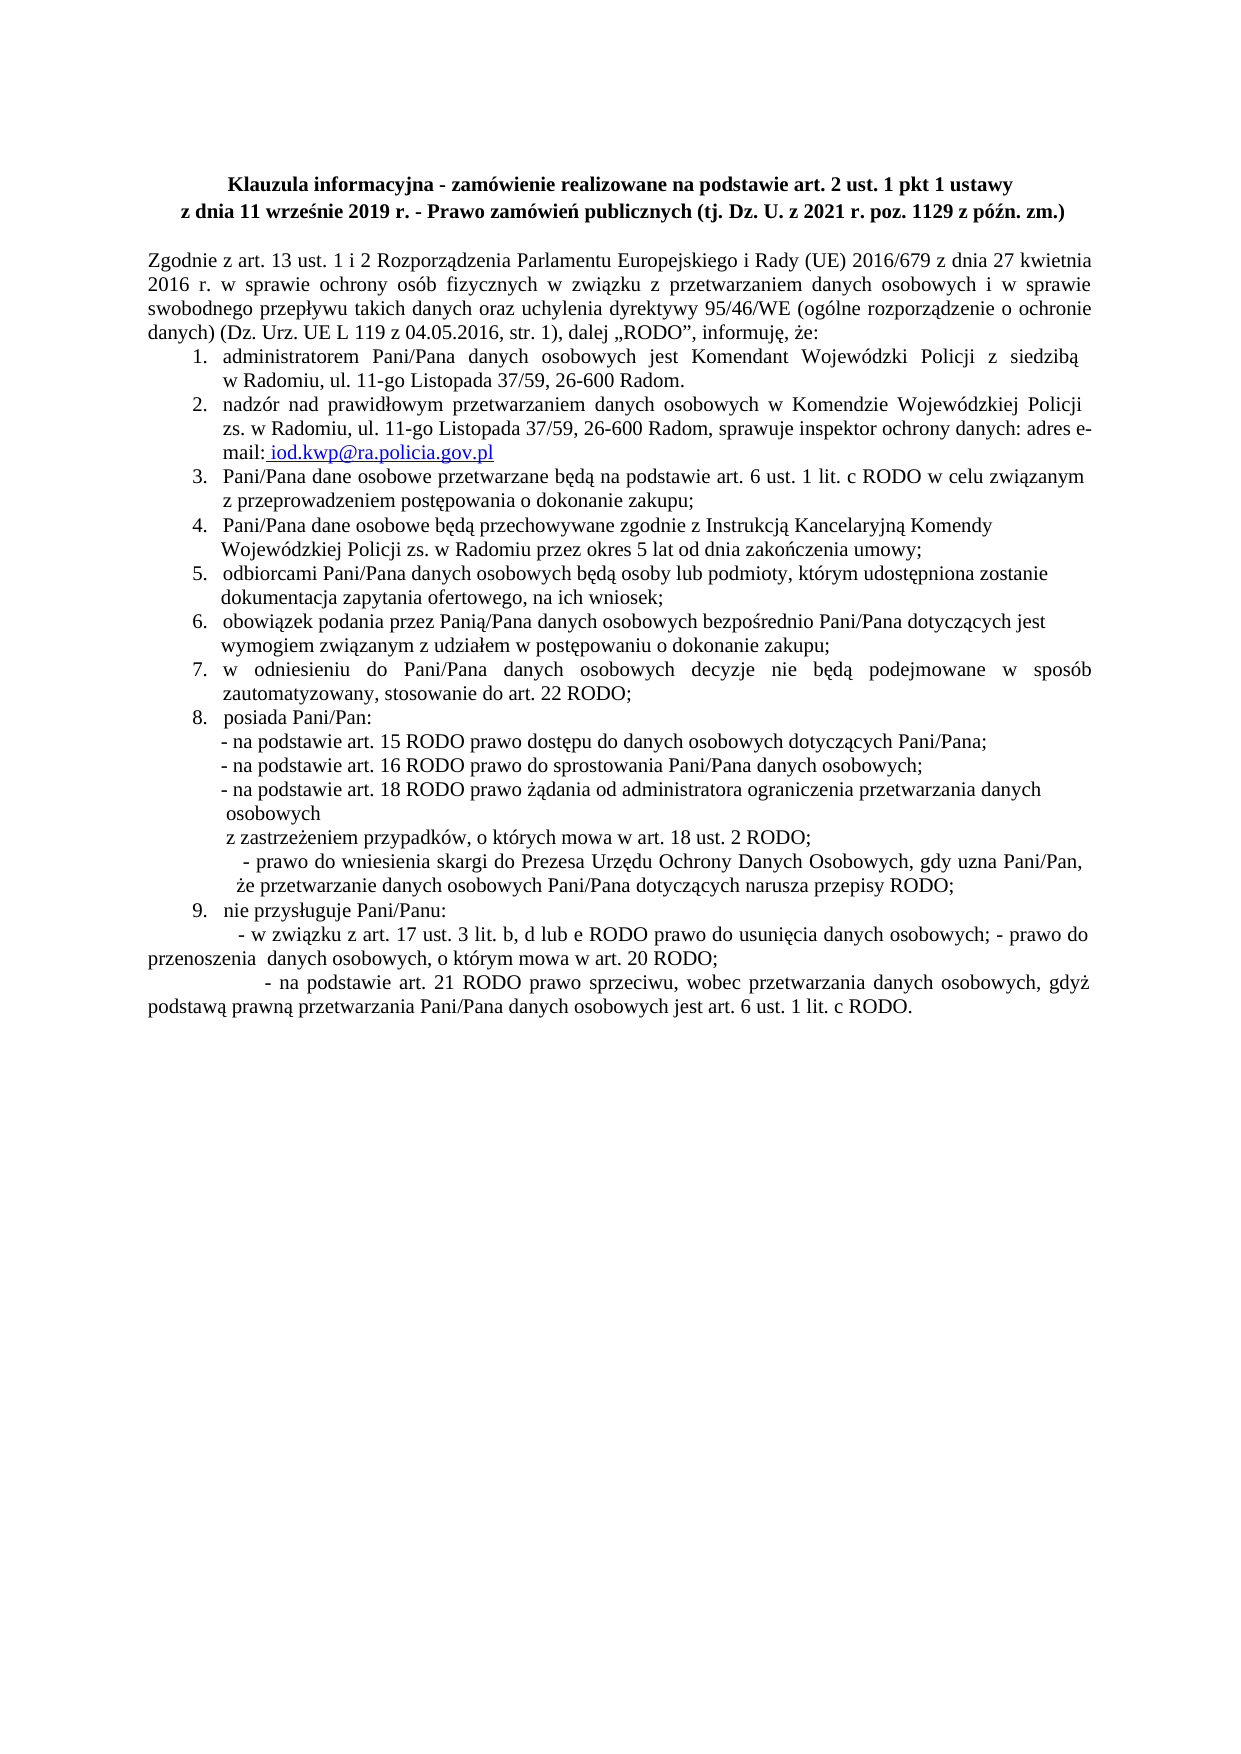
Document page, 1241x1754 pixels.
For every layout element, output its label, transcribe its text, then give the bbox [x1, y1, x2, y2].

text - na podstawie art. 21 RODO prawo sprzeciwu, wobec przetwarzania danych osobowych, gdyż podstawą prawną przetwarzania Pani/Pana danych osobowych jest art. 6 ust. 1 lit. c RODO. [148, 970, 1093, 1018]
list administratorem Pani/Pana danych osobowych jest Komendant Wojewódzki Policji z siedzibą w Radomiu, ul. 11-go Listopada 37/59, 26-600 Radom. [192, 344, 1093, 392]
text - w związku z art. 17 ust. 3 lit. b, d lub e RODO prawo do usunięcia danych osobowych; - prawo do przenoszenia danych osobowych, o którym mowa w art. 20 RODO; [148, 922, 1093, 970]
text - na podstawie art. 16 RODO prawo do sprostowania Pani/Pana danych osobowych; [148, 753, 1093, 777]
text 8. posiada Pani/Pan: [148, 705, 1093, 729]
text Wojewódzkiej Policji zs. w Radomiu przez okres 5 lat od dnia zakończenia umowy; [148, 537, 1093, 561]
text osobowych [148, 801, 1093, 825]
text wymogiem związanym z udziałem w postępowaniu o dokonanie zakupu; [148, 633, 1093, 657]
list odbiorcami Pani/Pana danych osobowych będą osoby lub podmioty, którym udostępniona zostanie [192, 561, 1093, 585]
text Zgodnie z art. 13 ust. 1 i 2 Rozporządzenia Parlamentu Europejskiego i Rady (UE) 2016/679 z dnia 27 kwietnia 2016 r. w sprawie ochrony osób fizycznych w związku z przetwarzaniem danych osobowych i w sprawie swobodnego przepływu takich danych oraz uchylenia dyrektywy 95/46/WE (ogólne rozporządzenie o ochronie danych) (Dz. Urz. UE L 119 z 04.05.2016, str. 1), dalej „RODO”, informuję, że: [148, 248, 1093, 344]
text - na podstawie art. 18 RODO prawo żądania od administratora ograniczenia przetwarzania danych [148, 777, 1093, 801]
text 9. nie przysługuje Pani/Panu: [148, 897, 1093, 922]
text - prawo do wniesienia skargi do Prezesa Urzędu Ochrony Danych Osobowych, gdy uzna Pani/Pan, że przetwarzanie danych osobowych Pani/Pana dotyczących narusza przepisy RODO; [148, 849, 1093, 897]
list Pani/Pana dane osobowe przetwarzane będą na podstawie art. 6 ust. 1 lit. c RODO w celu związanym z przeprowadzeniem postępowania o dokonanie zakupu; [192, 464, 1093, 512]
text dokumentacja zapytania ofertowego, na ich wniosek; [148, 585, 1093, 609]
list w odniesieniu do Pani/Pana danych osobowych decyzje nie będą podejmowane w sposób zautomatyzowany, stosowanie do art. 22 RODO; [192, 657, 1093, 705]
text z zastrzeżeniem przypadków, o których mowa w art. 18 ust. 2 RODO; [148, 825, 1093, 849]
text - na podstawie art. 15 RODO prawo dostępu do danych osobowych dotyczących Pani/Pana; [148, 729, 1093, 753]
list obowiązek podania przez Panią/Pana danych osobowych bezpośrednio Pani/Pana dotyczących jest [192, 609, 1093, 633]
text Klauzula informacyjna - zamówienie realizowane na podstawie art. 2 ust. 1 pkt 1 ustawy z dnia 11 wrześnie 2019 r. - Prawo zamówień publicznych (tj. Dz. U. z 2021 r. poz. 1129 z późn. zm.) [148, 172, 1093, 224]
list Pani/Pana dane osobowe będą przechowywane zgodnie z Instrukcją Kancelaryjną Komendy [192, 512, 1093, 537]
list nadzór nad prawidłowym przetwarzaniem danych osobowych w Komendzie Wojewódzkiej Policji zs. w Radomiu, ul. 11-go Listopada 37/59, 26-600 Radom, sprawuje inspektor ochrony danych: adres e-mail: iod.kwp@ra.policia.gov.pl [192, 392, 1093, 464]
